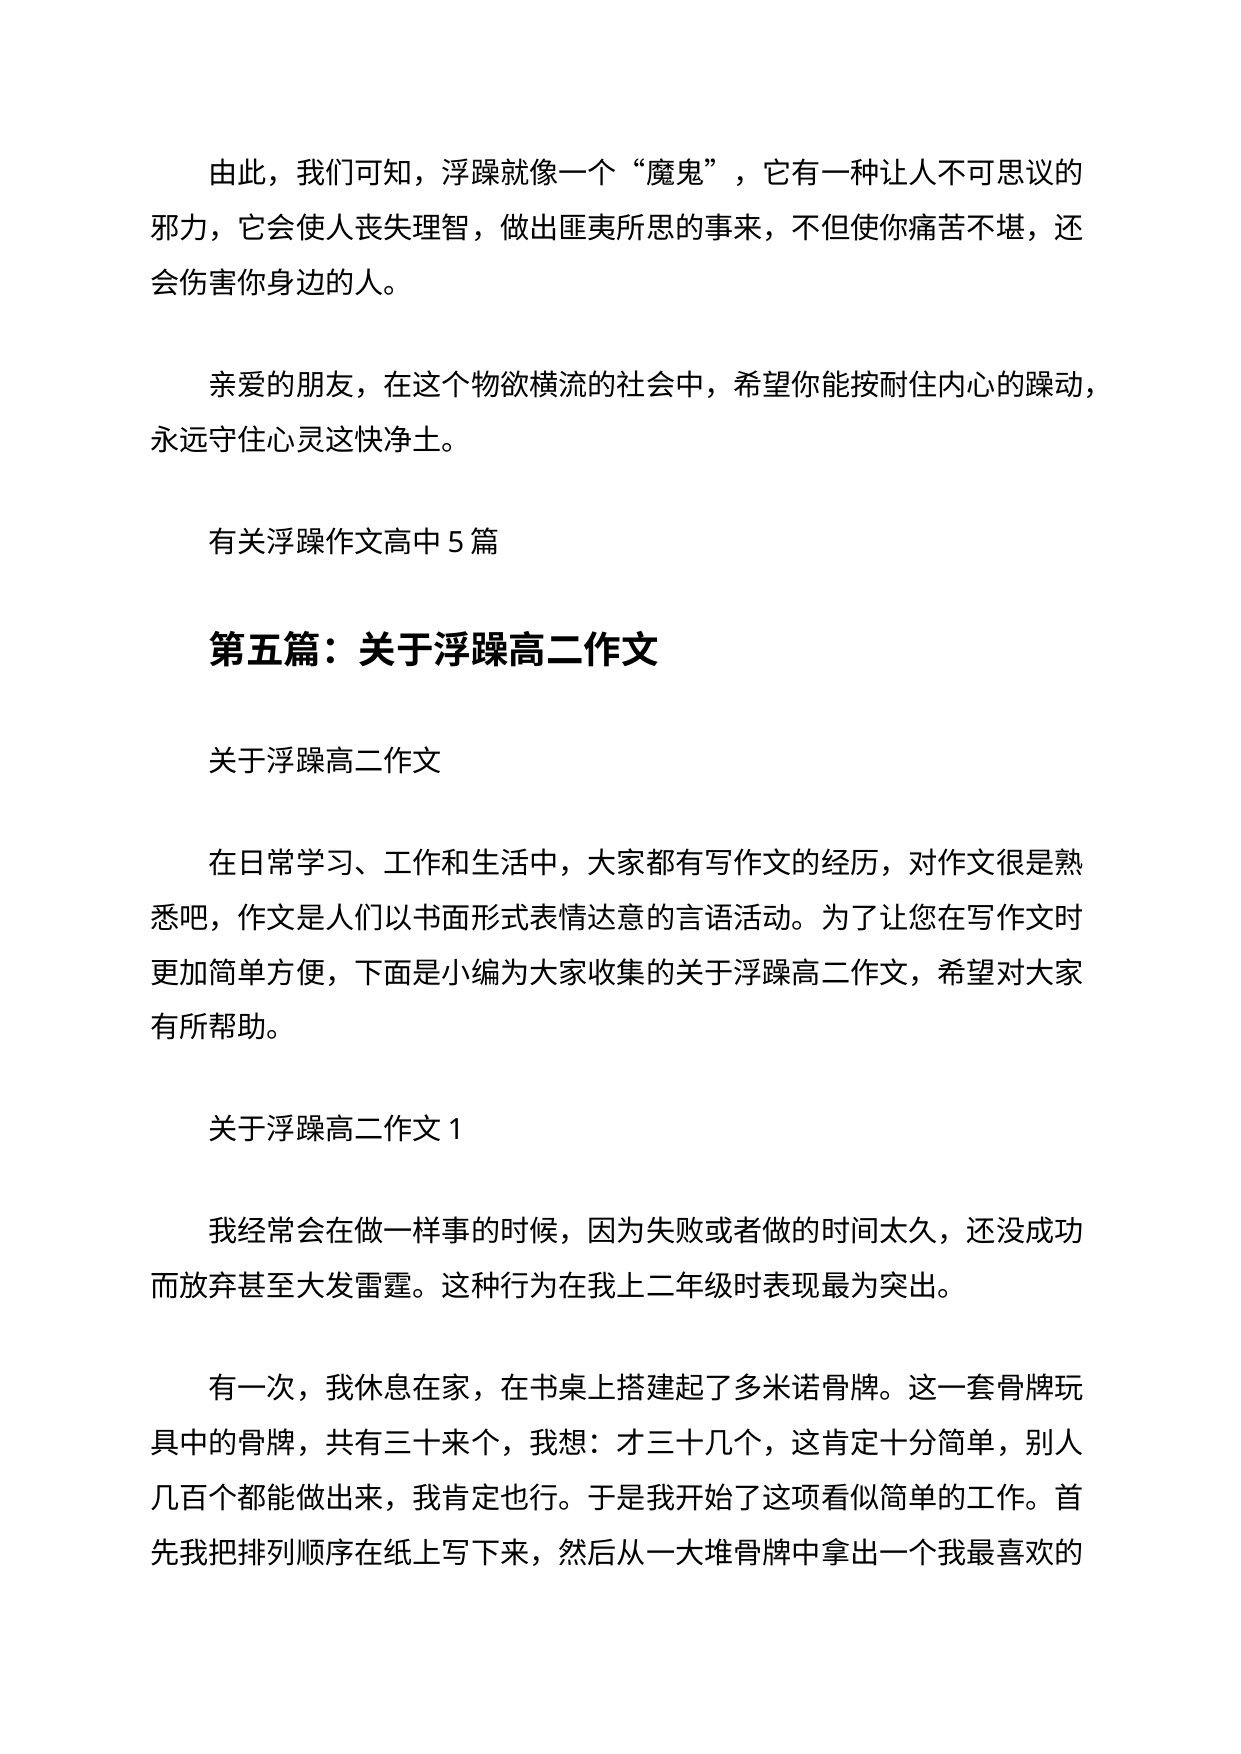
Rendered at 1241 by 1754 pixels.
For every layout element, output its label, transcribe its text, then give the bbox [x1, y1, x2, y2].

text 关于浮躁高二作文1 [150, 1106, 1090, 1148]
text 有关浮躁作文高中5篇 [150, 518, 1090, 561]
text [150, 1364, 1090, 1571]
text 第五篇：关于浮躁高二作文 [150, 620, 1090, 674]
text 由此，我们可知，浮躁就像一个“魔鬼”，它有一种让人不可思议的邪力，它会使人丧失理智，做出匪夷所思的事来，不但使你痛苦不堪，还会伤害你身边的人。 [150, 150, 1090, 302]
text 关于浮躁高二作文 [150, 738, 1090, 780]
text 亲爱的朋友，在这个物欲横流的社会中，希望你能按耐住内心的躁动，永远守住心灵这快净土。 [150, 362, 1090, 459]
text 在日常学习、工作和生活中，大家都有写作文的经历，对作文很是熟悉吧，作文是人们以书面形式表情达意的言语活动。为了让您在写作文时更加简单方便，下面是小编为大家收集的关于浮躁高二作文，希望对大家有所帮助。 [150, 839, 1090, 1046]
text 我经常会在做一样事的时候，因为失败或者做的时间太久，还没成功而放弃甚至大发雷霆。这种行为在我上二年级时表现最为突出。 [150, 1208, 1090, 1305]
